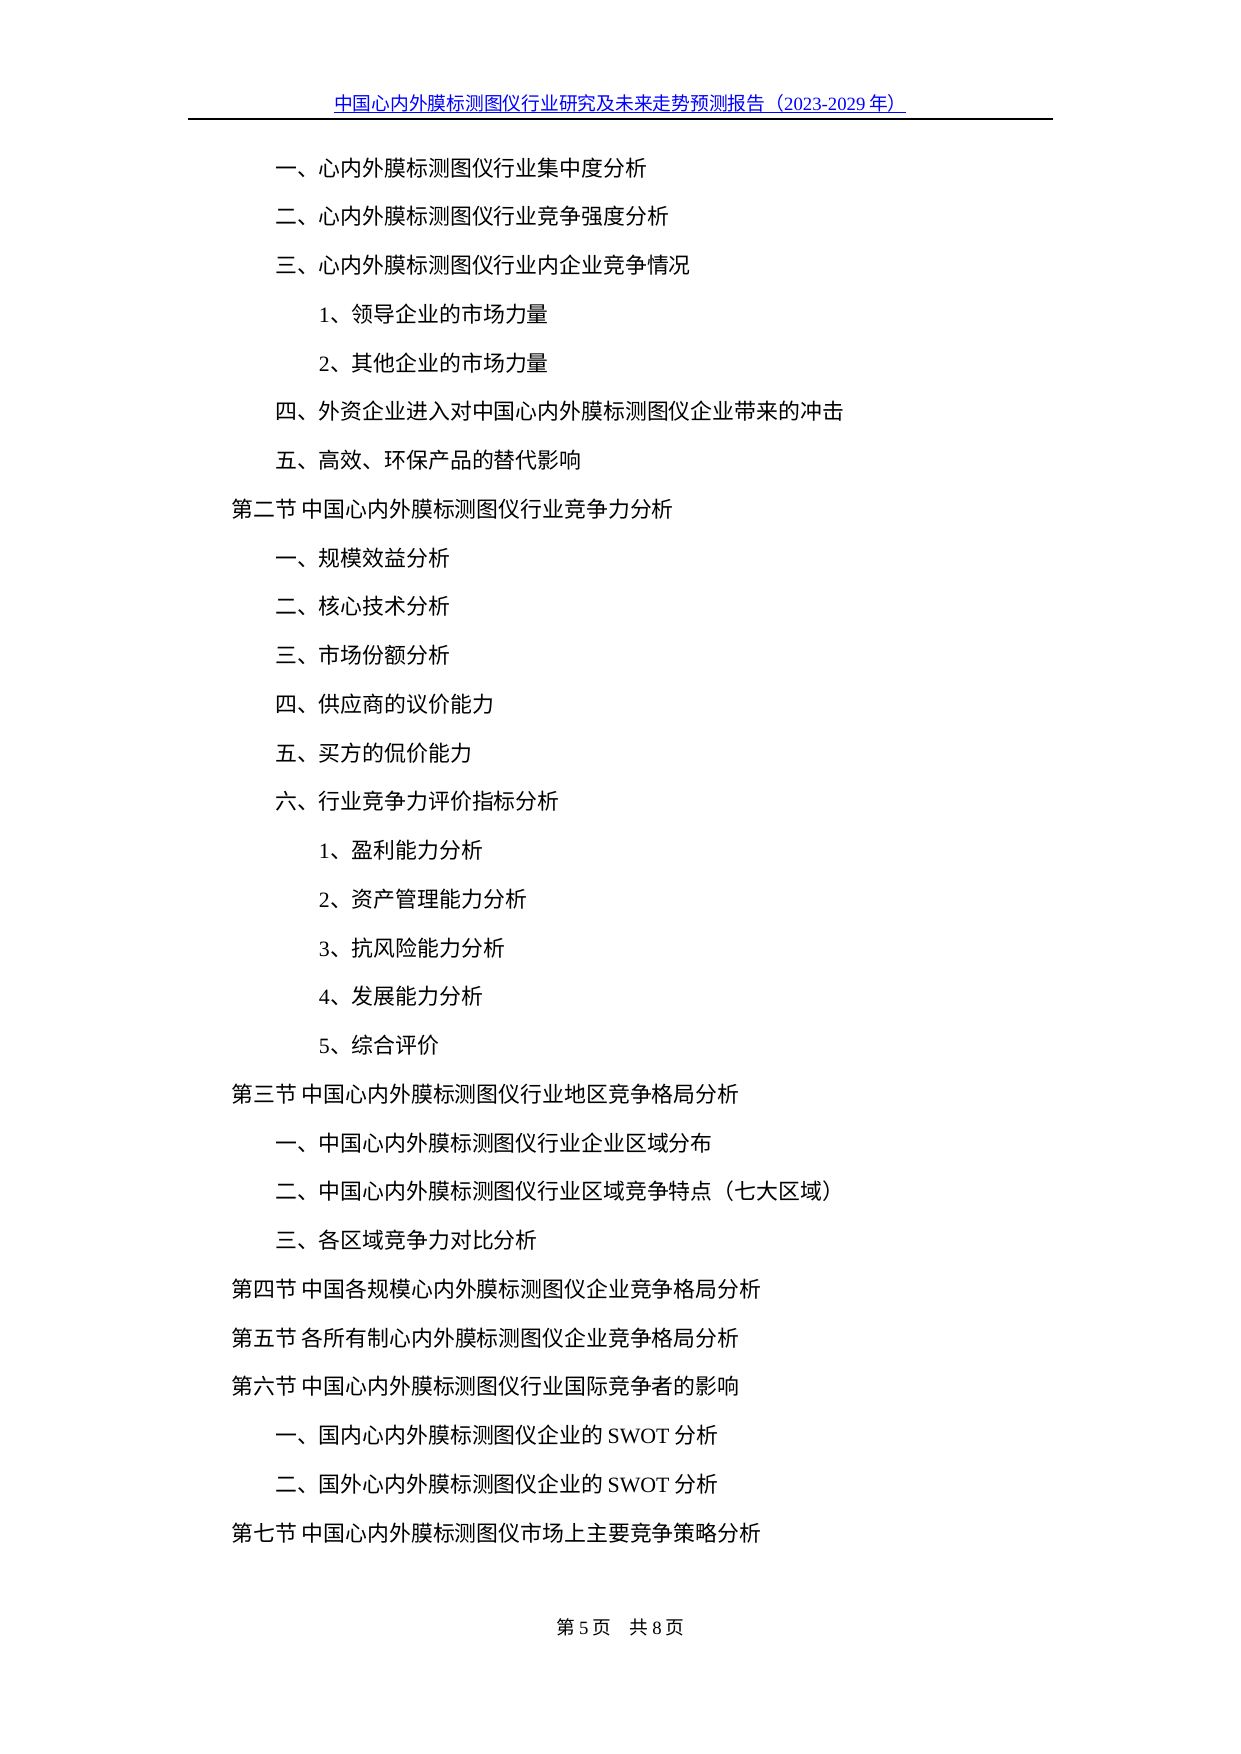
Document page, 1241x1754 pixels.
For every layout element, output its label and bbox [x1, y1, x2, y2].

text [187, 150, 1053, 1548]
